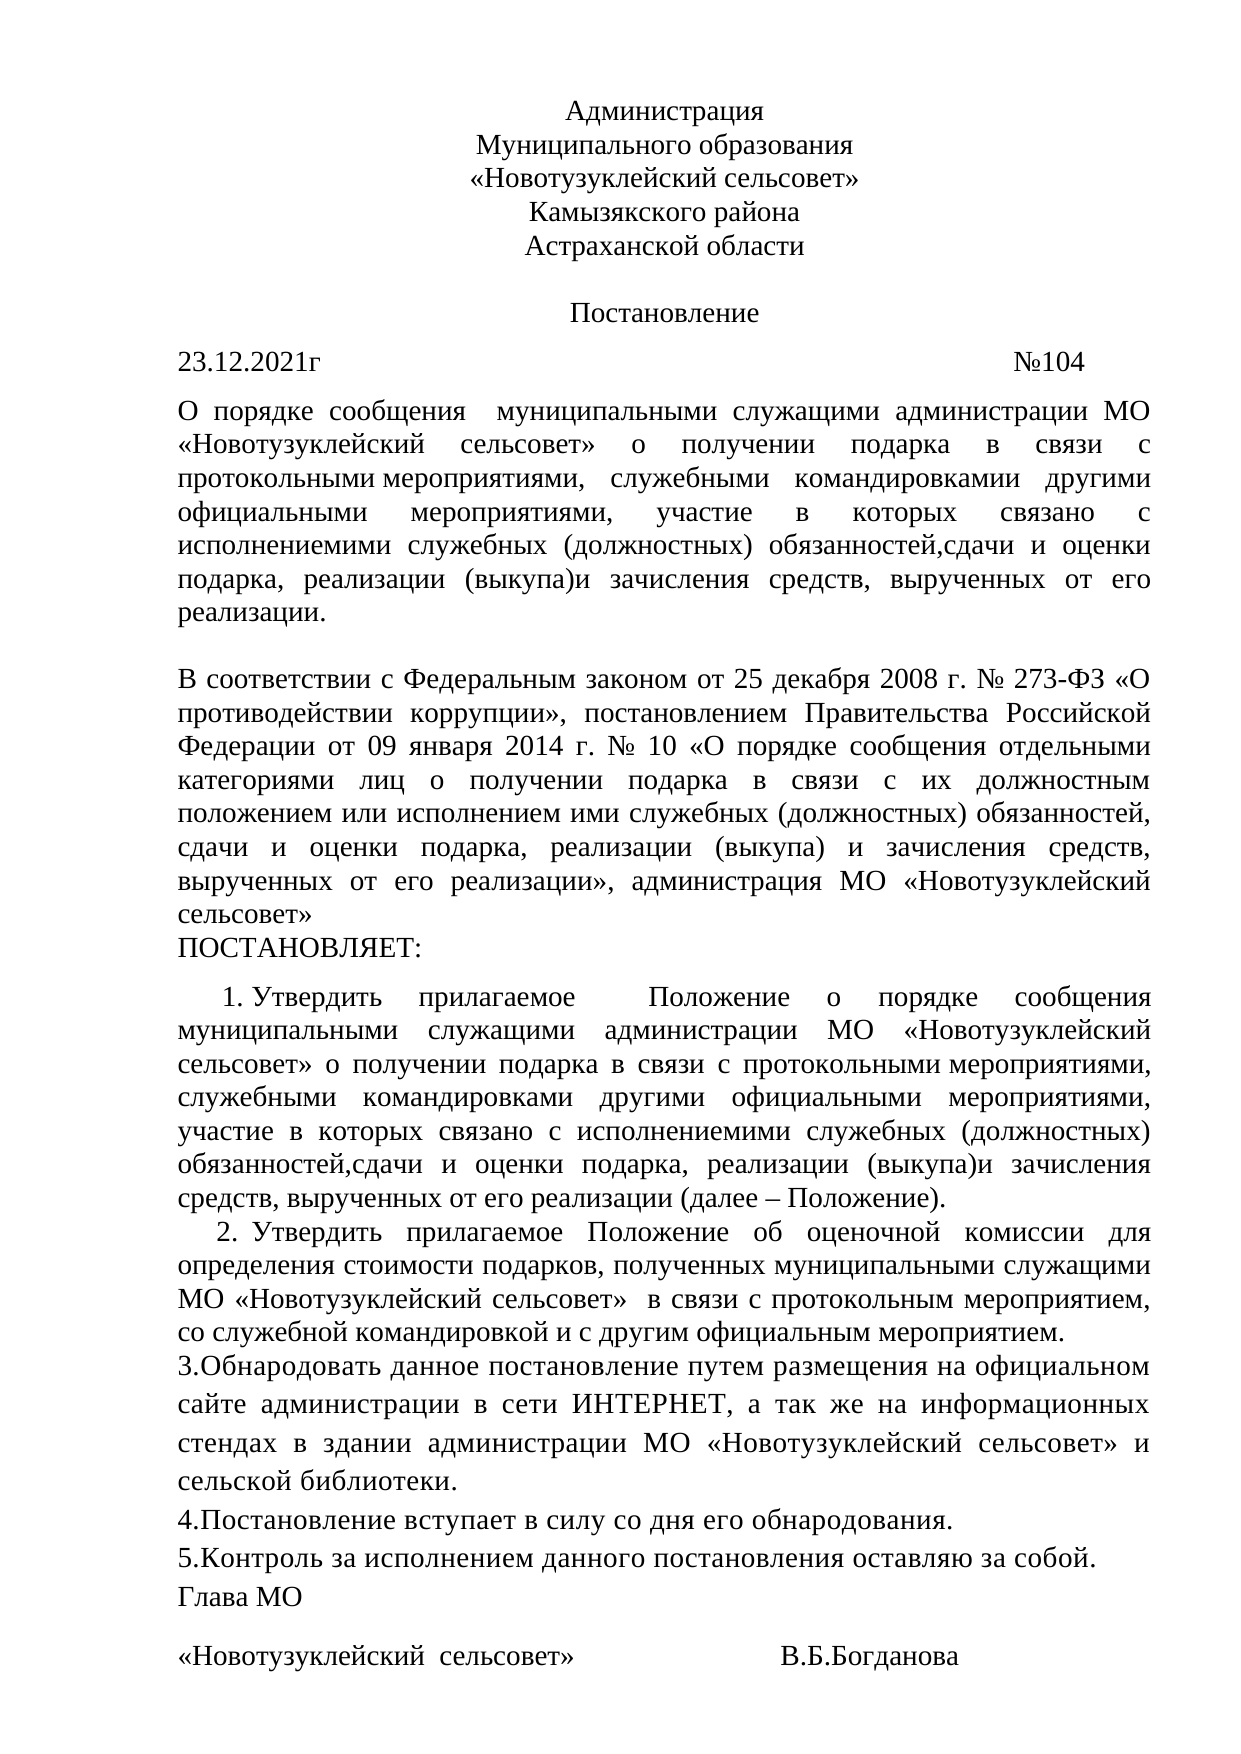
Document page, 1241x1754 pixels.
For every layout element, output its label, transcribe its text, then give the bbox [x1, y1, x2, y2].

text 3.Обнародовать данное постановление путем размещения на официальном сайте администрации в сети ИНТЕРНЕТ, а так же на информационных стендах в здании администрации МО «Новотузуклейский сельсовет» и сельской библиотеки. [177, 1348, 1152, 1497]
text Постановление [177, 295, 1152, 328]
list Утвердить прилагаемое Положение об оценочной комиссии для определения стоимости подарков, полученных муниципальными служащими МО «Новотузуклейский сельсовет» в связи с протокольным мероприятием, со служебной командировкой и с другим официальным мероприятием. [177, 1214, 1152, 1348]
text 23.12.2021г №104 [177, 344, 1152, 377]
text Астраханской области [177, 228, 1152, 261]
text Администрация [177, 93, 1152, 127]
text «Новотузуклейский сельсовет» В.Б.Богданова [177, 1638, 1152, 1672]
text В соответствии с Федеральным законом от 25 декабря 2008 г. № 273-ФЗ «О противодействии коррупции», постановлением Правительства Российской Федерации от 09 января 2014 г. № 10 «О порядке сообщения отдельными категориями лиц о получении подарка в связи с их должностным положением или исполнением ими служебных (должностных) обязанностей, сдачи и оценки подарка, реализации (выкупа) и зачисления средств, вырученных от его реализации», администрация МО «Новотузуклейский сельсовет» [177, 661, 1152, 930]
list Утвердить прилагаемое Положение о порядке сообщения муниципальными служащими администрации МО «Новотузуклейский сельсовет» о получении подарка в связи с протокольными мероприятиями, служебными командировками другими официальными мероприятиями, участие в которых связано с исполнениемими служебных (должностных) обязанностей,сдачи и оценки подарка, реализации (выкупа)и зачисления средств, вырученных от его реализации (далее – Положение). [177, 979, 1152, 1214]
text Муниципального образования [177, 127, 1152, 161]
text «Новотузуклейский сельсовет» [177, 161, 1152, 194]
text 5.Контроль за исполнением данного постановления оставляю за собой. [177, 1541, 1152, 1574]
text О порядке сообщения муниципальными служащими администрации МО «Новотузуклейский сельсовет» о получении подарка в связи с протокольными мероприятиями, служебными командировкамии другими официальными мероприятиями, участие в которых связано с исполнениемими служебных (должностных) обязанностей,сдачи и оценки подарка, реализации (выкупа)и зачисления средств, вырученных от его реализации. [177, 393, 1152, 628]
text Камызякского района [177, 194, 1152, 228]
text ПОСТАНОВЛЯЕТ: [177, 930, 1152, 963]
text 4.Постановление вступает в силу со дня его обнародования. [177, 1502, 1152, 1536]
text Глава МО [177, 1579, 1152, 1613]
